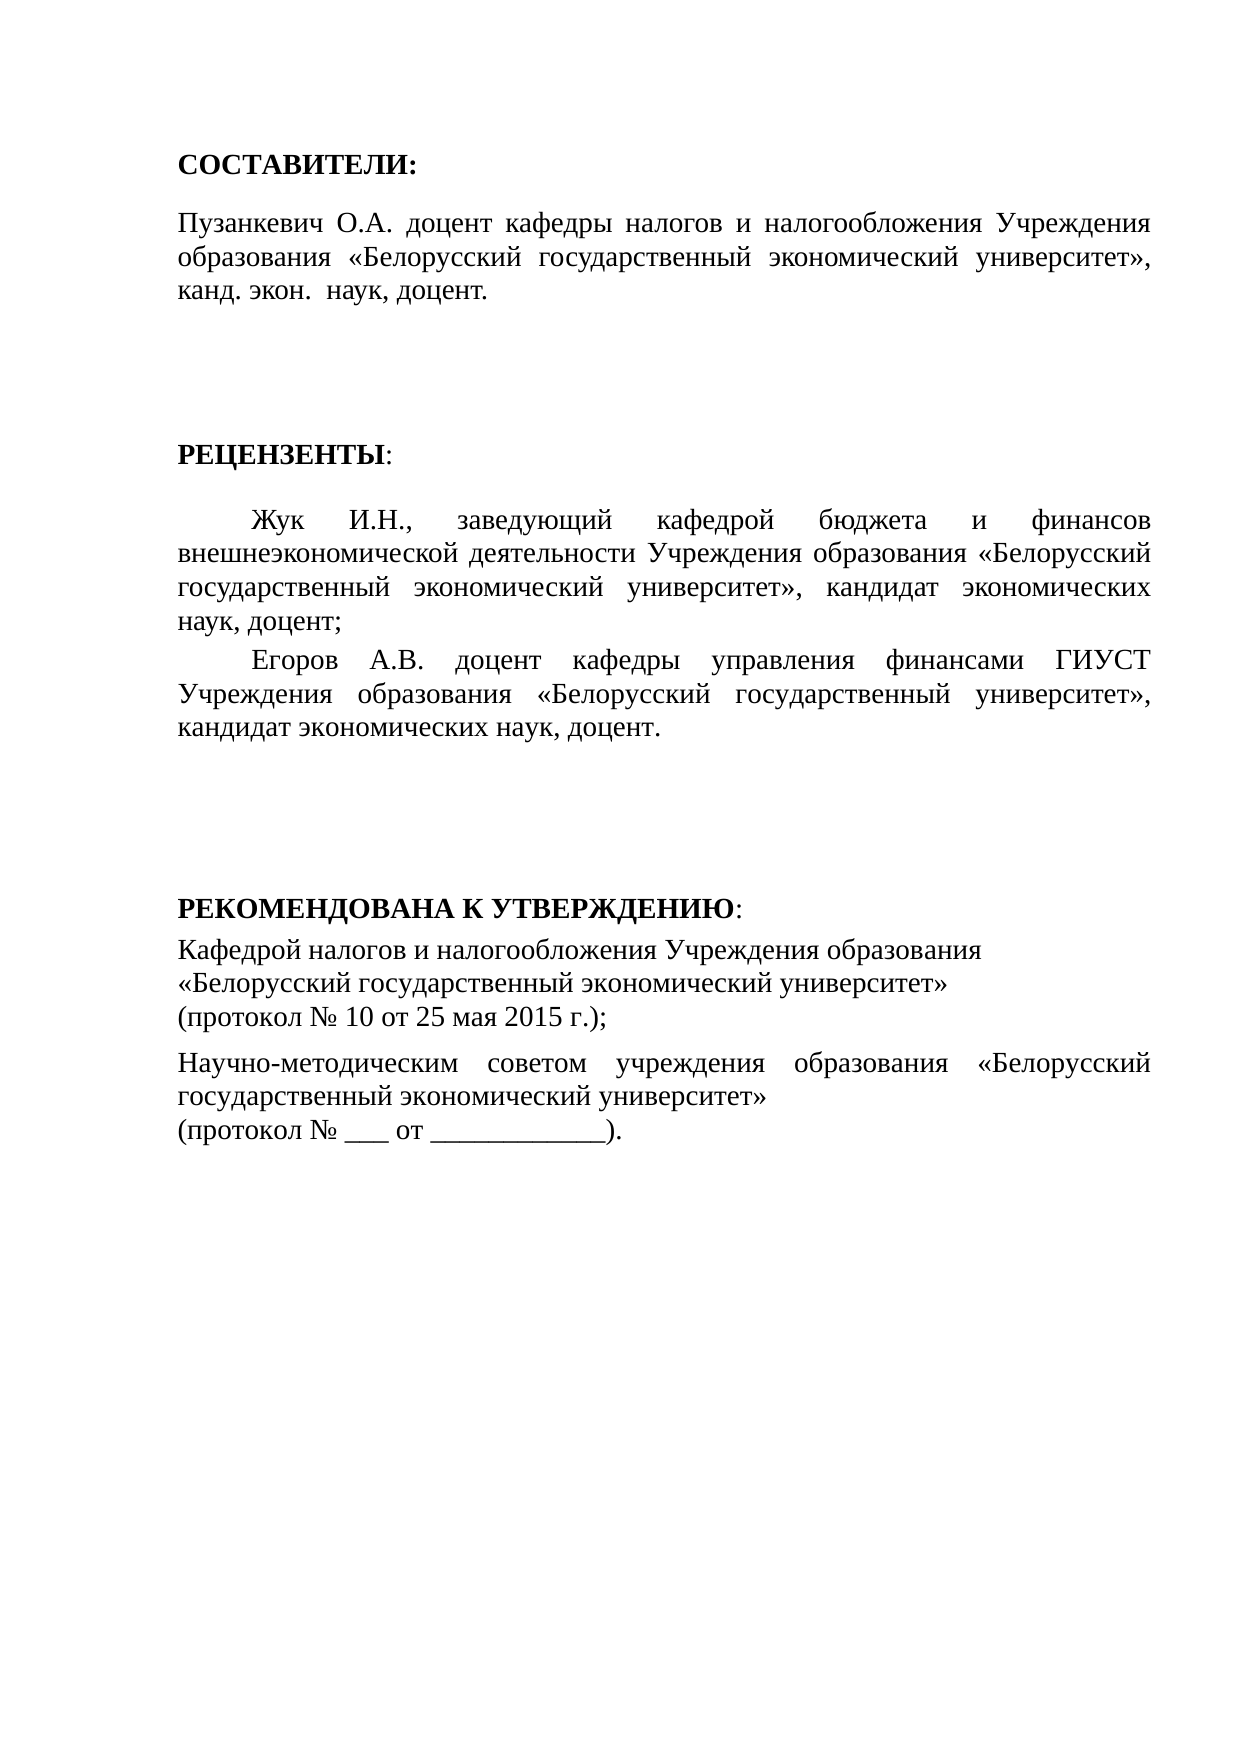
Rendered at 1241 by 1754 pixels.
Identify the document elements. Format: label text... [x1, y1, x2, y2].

text Научно-методическим советом учреждения образования «Белорусский государственный экономический университет» [177, 1045, 1152, 1112]
text Егоров А.В. доцент кафедры управления финансами ГИУСТ Учреждения образования «Белорусский государственный университет», кандидат экономических наук, доцент. [177, 642, 1152, 743]
text Кафедрой налогов и налогообложения Учреждения образования «Белорусский государственный экономический университет» [177, 932, 1152, 999]
text (протокол № ___ от ____________). [177, 1112, 1152, 1146]
text (протокол № 10 от 25 мая 2015 г.); [177, 999, 1152, 1032]
subtitle РЕКОМЕНДОВАНА К УТВЕРЖДЕНИЮ: [177, 892, 1152, 925]
subtitle Пузанкевич О.А. доцент кафедры налогов и налогообложения Учреждения образования «Белорусский государственный экономический университет», канд. экон. наук, доцент. [177, 205, 1152, 306]
subtitle Жук И.Н., заведующий кафедрой бюджета и финансов внешнеэкономической деятельности Учреждения образования «Белорусский государственный экономический университет», кандидат экономических наук, доцент; [177, 502, 1152, 636]
text СоставителИ: [177, 147, 1152, 180]
subtitle РЕЦЕНЗЕНТЫ: [177, 437, 1152, 470]
